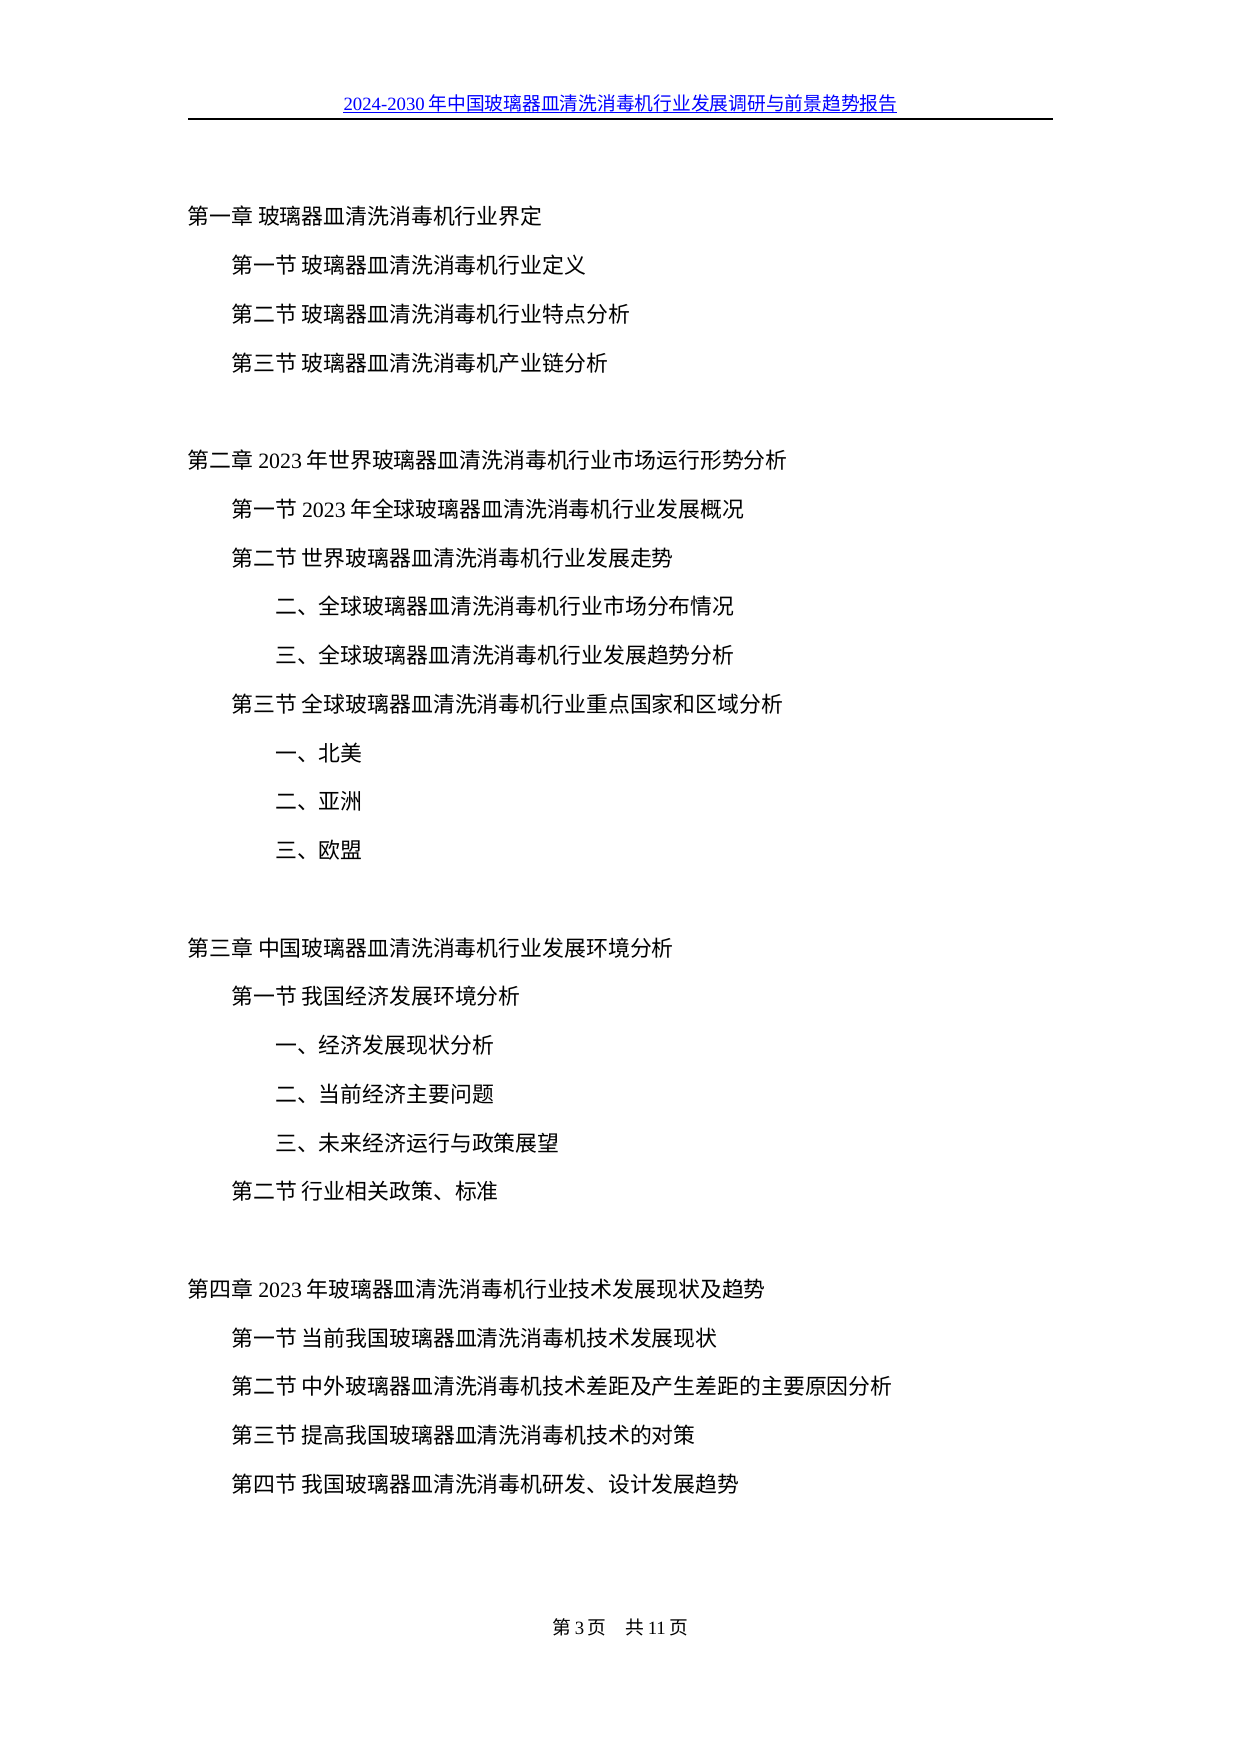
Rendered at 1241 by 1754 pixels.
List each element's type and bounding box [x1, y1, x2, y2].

text [187, 150, 1053, 1499]
